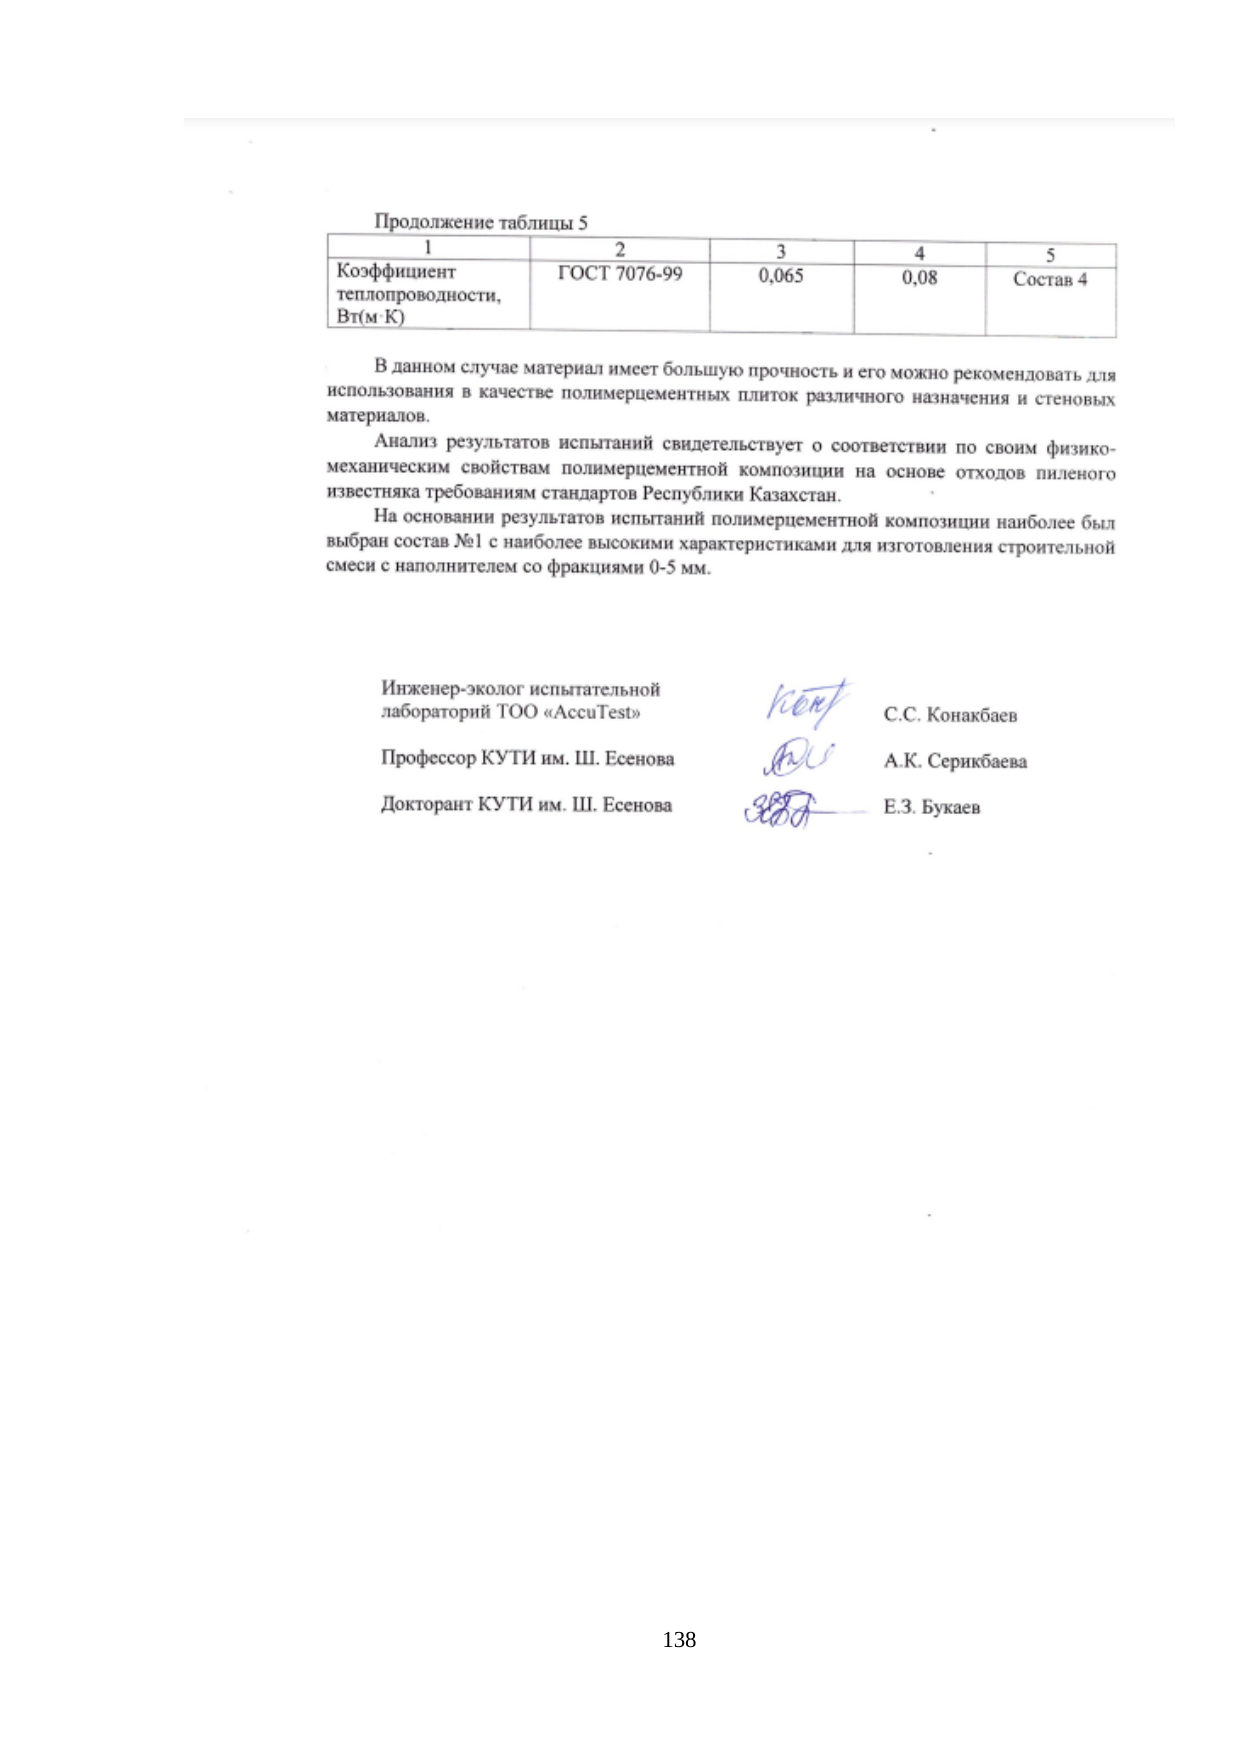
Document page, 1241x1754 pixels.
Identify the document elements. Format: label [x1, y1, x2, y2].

picture [183, 118, 1175, 1527]
